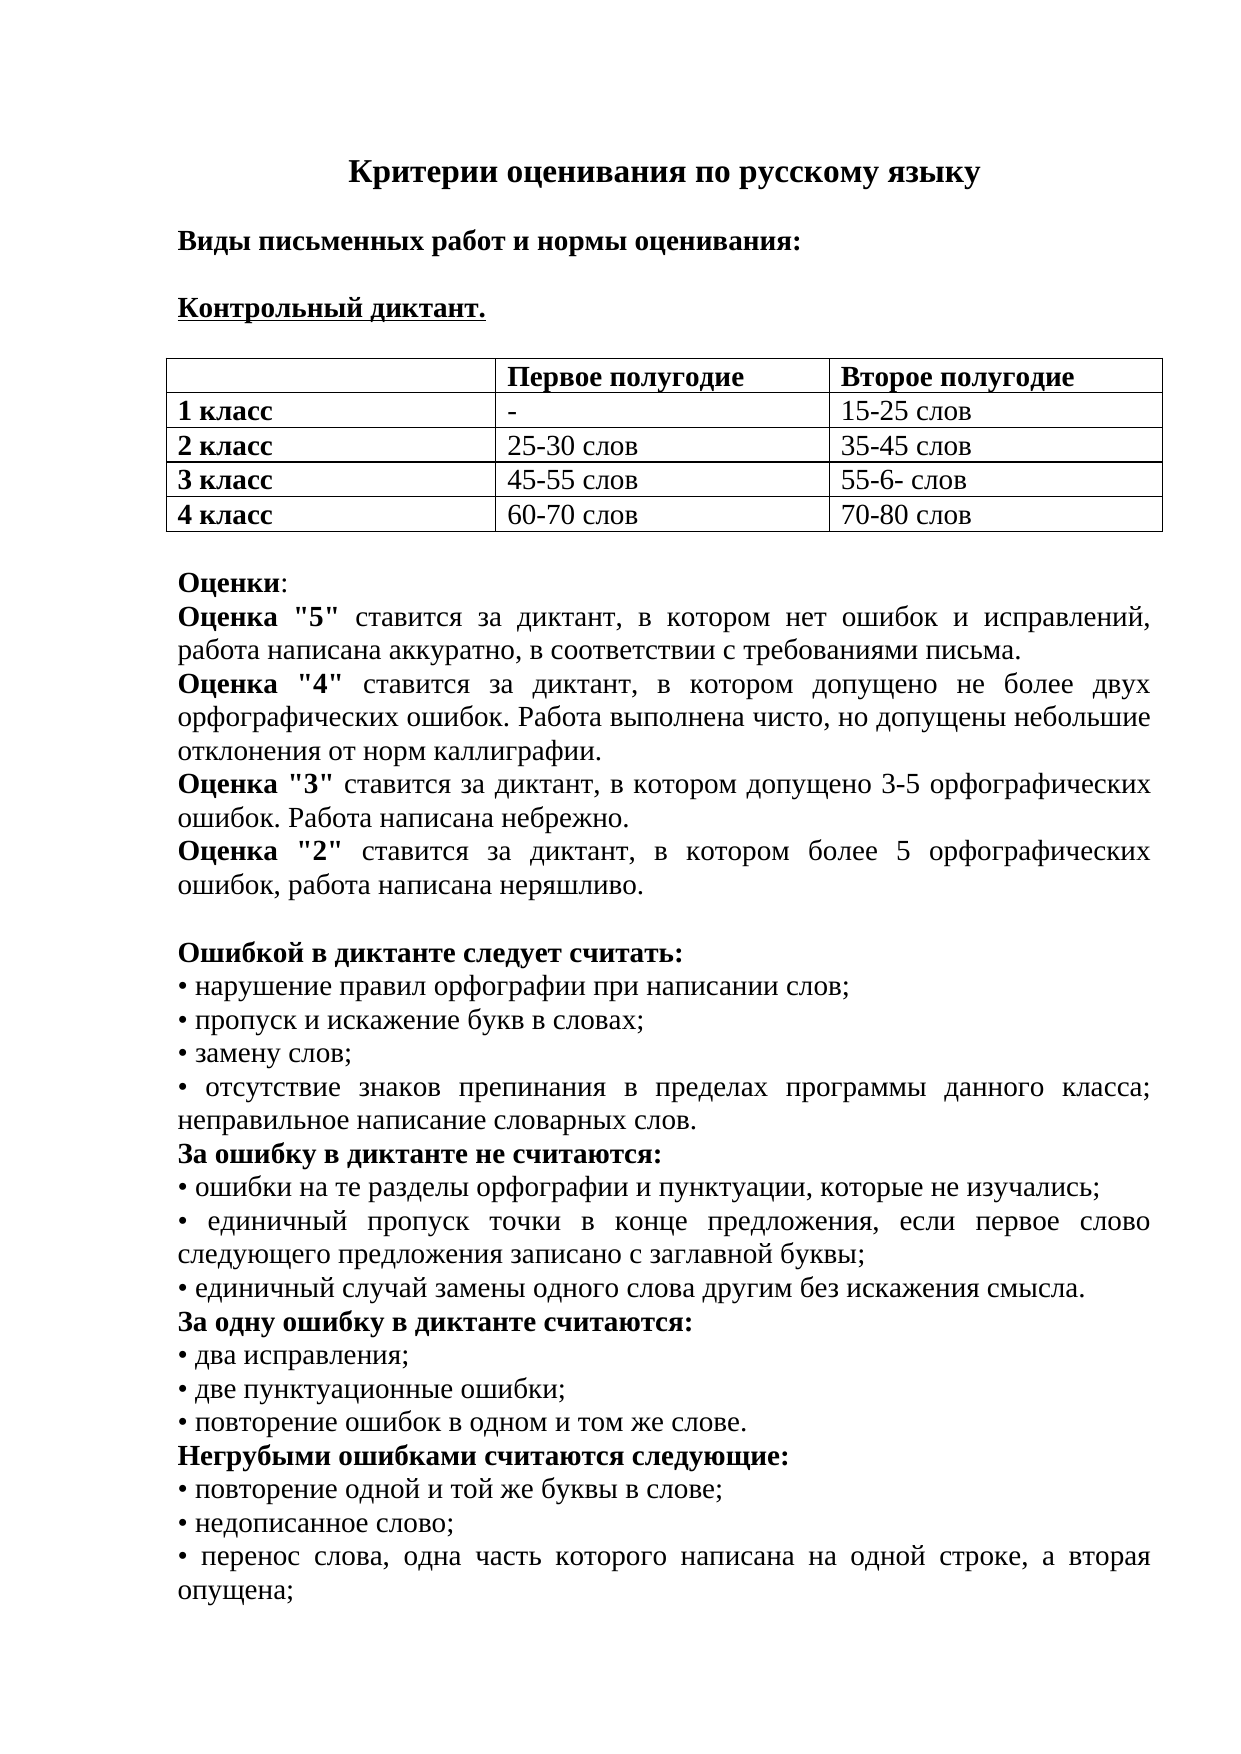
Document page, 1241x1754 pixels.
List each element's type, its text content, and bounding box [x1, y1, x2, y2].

text Ошибкой в диктанте следует считать: [177, 935, 1152, 968]
table_cell 2 класс [167, 428, 495, 461]
text • отсутствие знаков препинания в пределах программы данного класса; неправильное написание словарных слов. [177, 1069, 1152, 1136]
table_cell 4 класс [167, 497, 495, 531]
text • два исправления; [177, 1337, 1152, 1371]
text Негрубыми ошибками считаются следующие: [177, 1438, 1152, 1471]
table_cell 45-55 слов [496, 463, 829, 496]
table_cell 35-45 слов [830, 428, 1162, 461]
text Оценка "5" ставится за диктант, в котором нет ошибок и исправлений, работа написана аккуратно, в соответствии с требованиями письма. [177, 599, 1152, 666]
text Оценка "2" ставится за диктант, в котором более 5 орфографических ошибок, работа написана неряшливо. [177, 833, 1152, 901]
table_cell - [496, 393, 829, 427]
text • перенос слова, одна часть которого написана на одной строке, а вторая опущена; [177, 1538, 1152, 1606]
table_cell 1 класс [167, 393, 495, 427]
table_header Второе полугодие [830, 359, 1162, 392]
text • единичный пропуск точки в конце предложения, если первое слово следующего предложения записано с заглавной буквы; [177, 1203, 1152, 1270]
text Виды письменных работ и нормы оценивания: [177, 223, 1152, 257]
text • повторение ошибок в одном и том же слове. [177, 1404, 1152, 1438]
text Оценка "3" ставится за диктант, в котором допущено 3-5 орфографических ошибок. Работа написана небрежно. [177, 766, 1152, 833]
text • недописанное слово; [177, 1505, 1152, 1538]
table_cell 15-25 слов [830, 393, 1162, 427]
table_cell 70-80 слов [830, 497, 1162, 531]
text • нарушение правил орфографии при написании слов; [177, 968, 1152, 1002]
table_cell 25-30 слов [496, 428, 829, 461]
text Оценка "4" ставится за диктант, в котором допущено не более двух орфографических ошибок. Работа выполнена чисто, но допущены небольшие отклонения от норм каллиграфии. [177, 666, 1152, 766]
table_cell 3 класс [167, 463, 495, 496]
table_cell 55-6- слов [830, 463, 1162, 496]
text Оценки: [177, 565, 1152, 599]
table_cell 60-70 слов [496, 497, 829, 531]
text • повторение одной и той же буквы в слове; [177, 1471, 1152, 1505]
text Критерии оценивания по русскому языку [177, 152, 1152, 190]
text • единичный случай замены одного слова другим без искажения смысла. [177, 1270, 1152, 1304]
text • ошибки на те разделы орфографии и пунктуации, которые не изучались; [177, 1169, 1152, 1203]
text Контрольный диктант. [177, 291, 1152, 324]
text • замену слов; [177, 1035, 1152, 1069]
table_header [167, 359, 495, 392]
text • две пунктуационные ошибки; [177, 1371, 1152, 1404]
text • пропуск и искажение букв в словах; [177, 1002, 1152, 1035]
text За одну ошибку в диктанте считаются: [177, 1304, 1152, 1337]
text За ошибку в диктанте не считаются: [177, 1136, 1152, 1169]
table_header Первое полугодие [496, 359, 829, 392]
